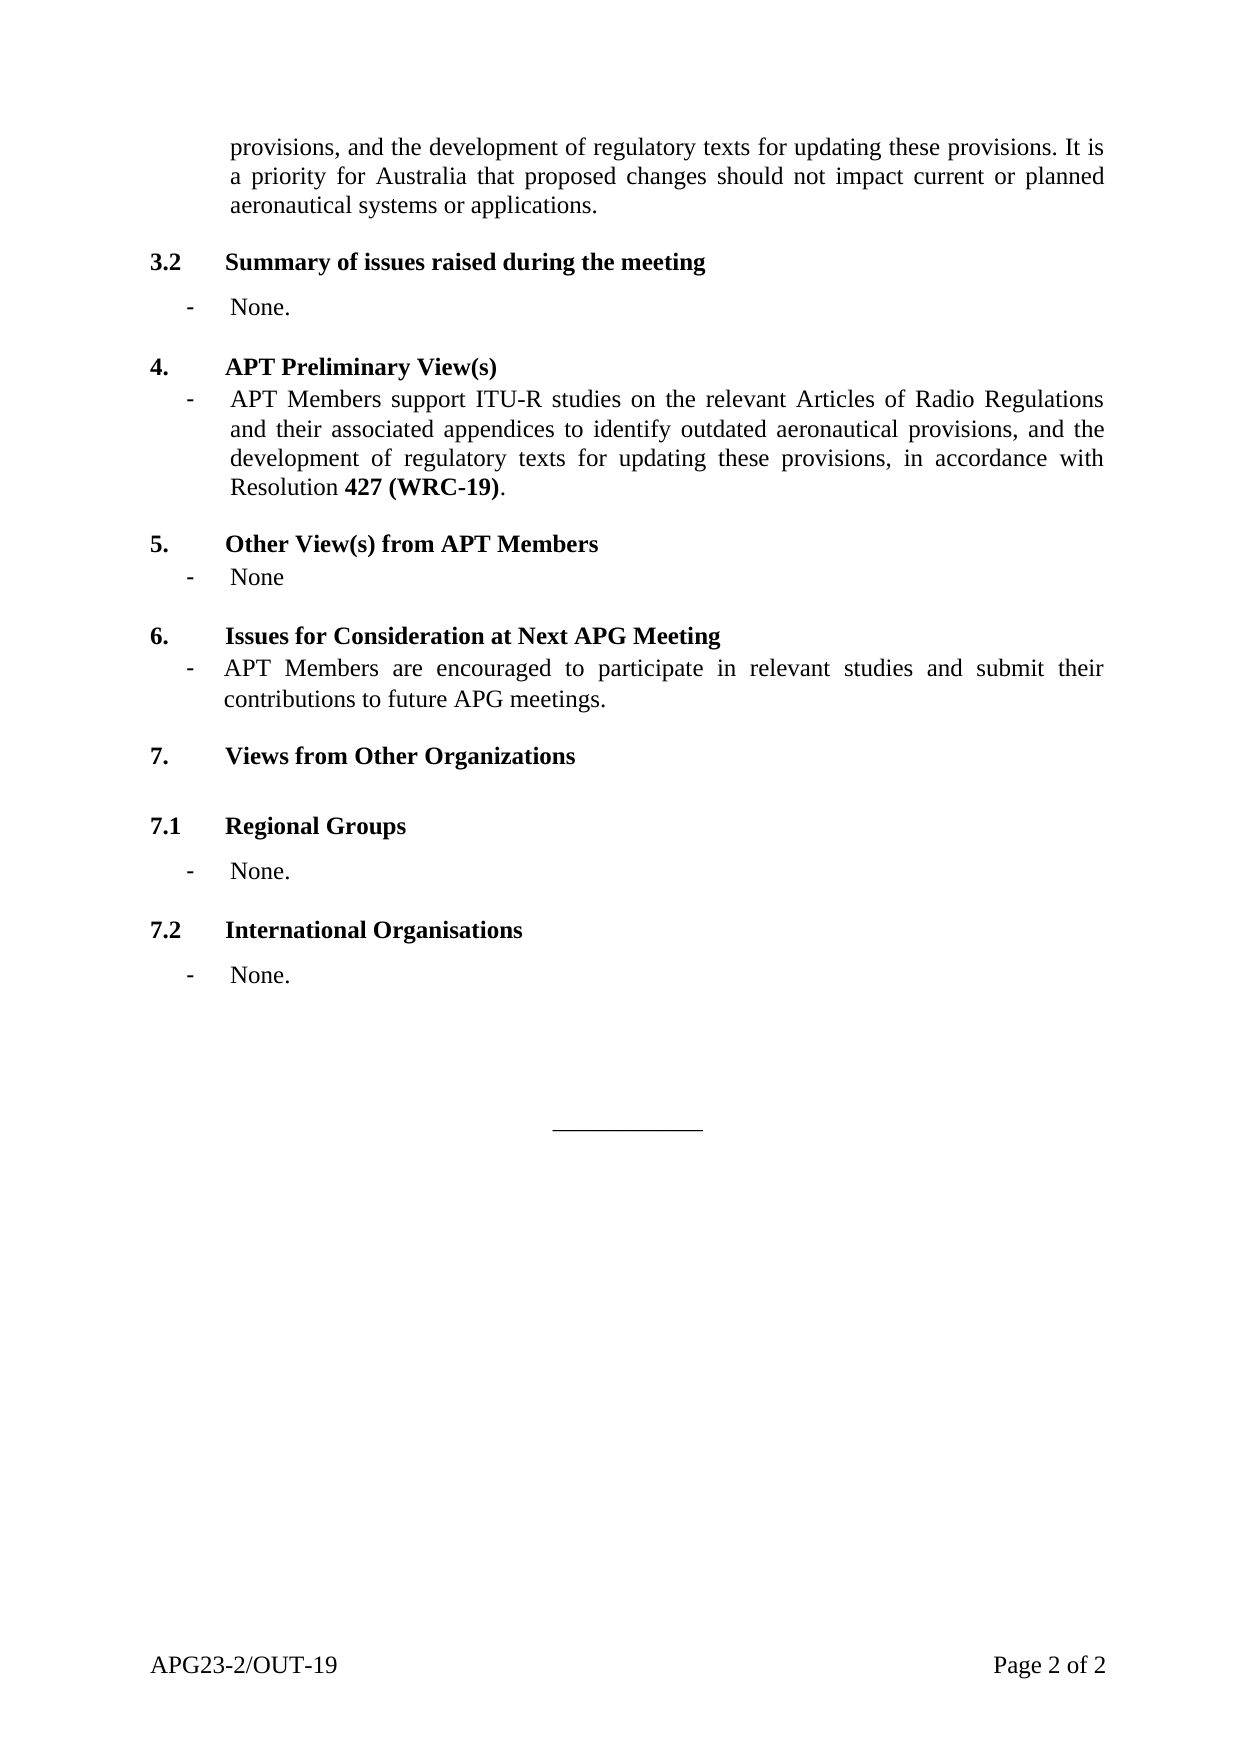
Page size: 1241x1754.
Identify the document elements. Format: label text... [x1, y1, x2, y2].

text 5. Other View(s) from APT Members [150, 529, 1105, 558]
text 4. APT Preliminary View(s) [150, 352, 1105, 380]
list APT Members are encouraged to participate in relevant studies and submit their contributions to future APG meetings. [186, 650, 1105, 712]
list None. [186, 289, 1105, 323]
text 6. Issues for Consideration at Next APG Meeting [150, 621, 1105, 650]
list APT Members support ITU-R studies on the relevant Articles of Radio Regulations and their associated appendices to identify outdated aeronautical provisions, and the development of regulatory texts for updating these provisions, in accordance with Resolution 427 (WRC-19). [186, 380, 1105, 501]
list None. [186, 852, 1105, 887]
text 7.2 International Organisations [150, 915, 1105, 944]
text 3.2 Summary of issues raised during the meeting [150, 247, 1105, 276]
list None [186, 558, 1105, 592]
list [186, 132, 1105, 219]
list None. [186, 957, 1105, 991]
text ____________ [150, 1106, 1105, 1134]
text 7.1 Regional Groups [150, 811, 1105, 840]
text 7. Views from Other Organizations [150, 741, 1105, 770]
